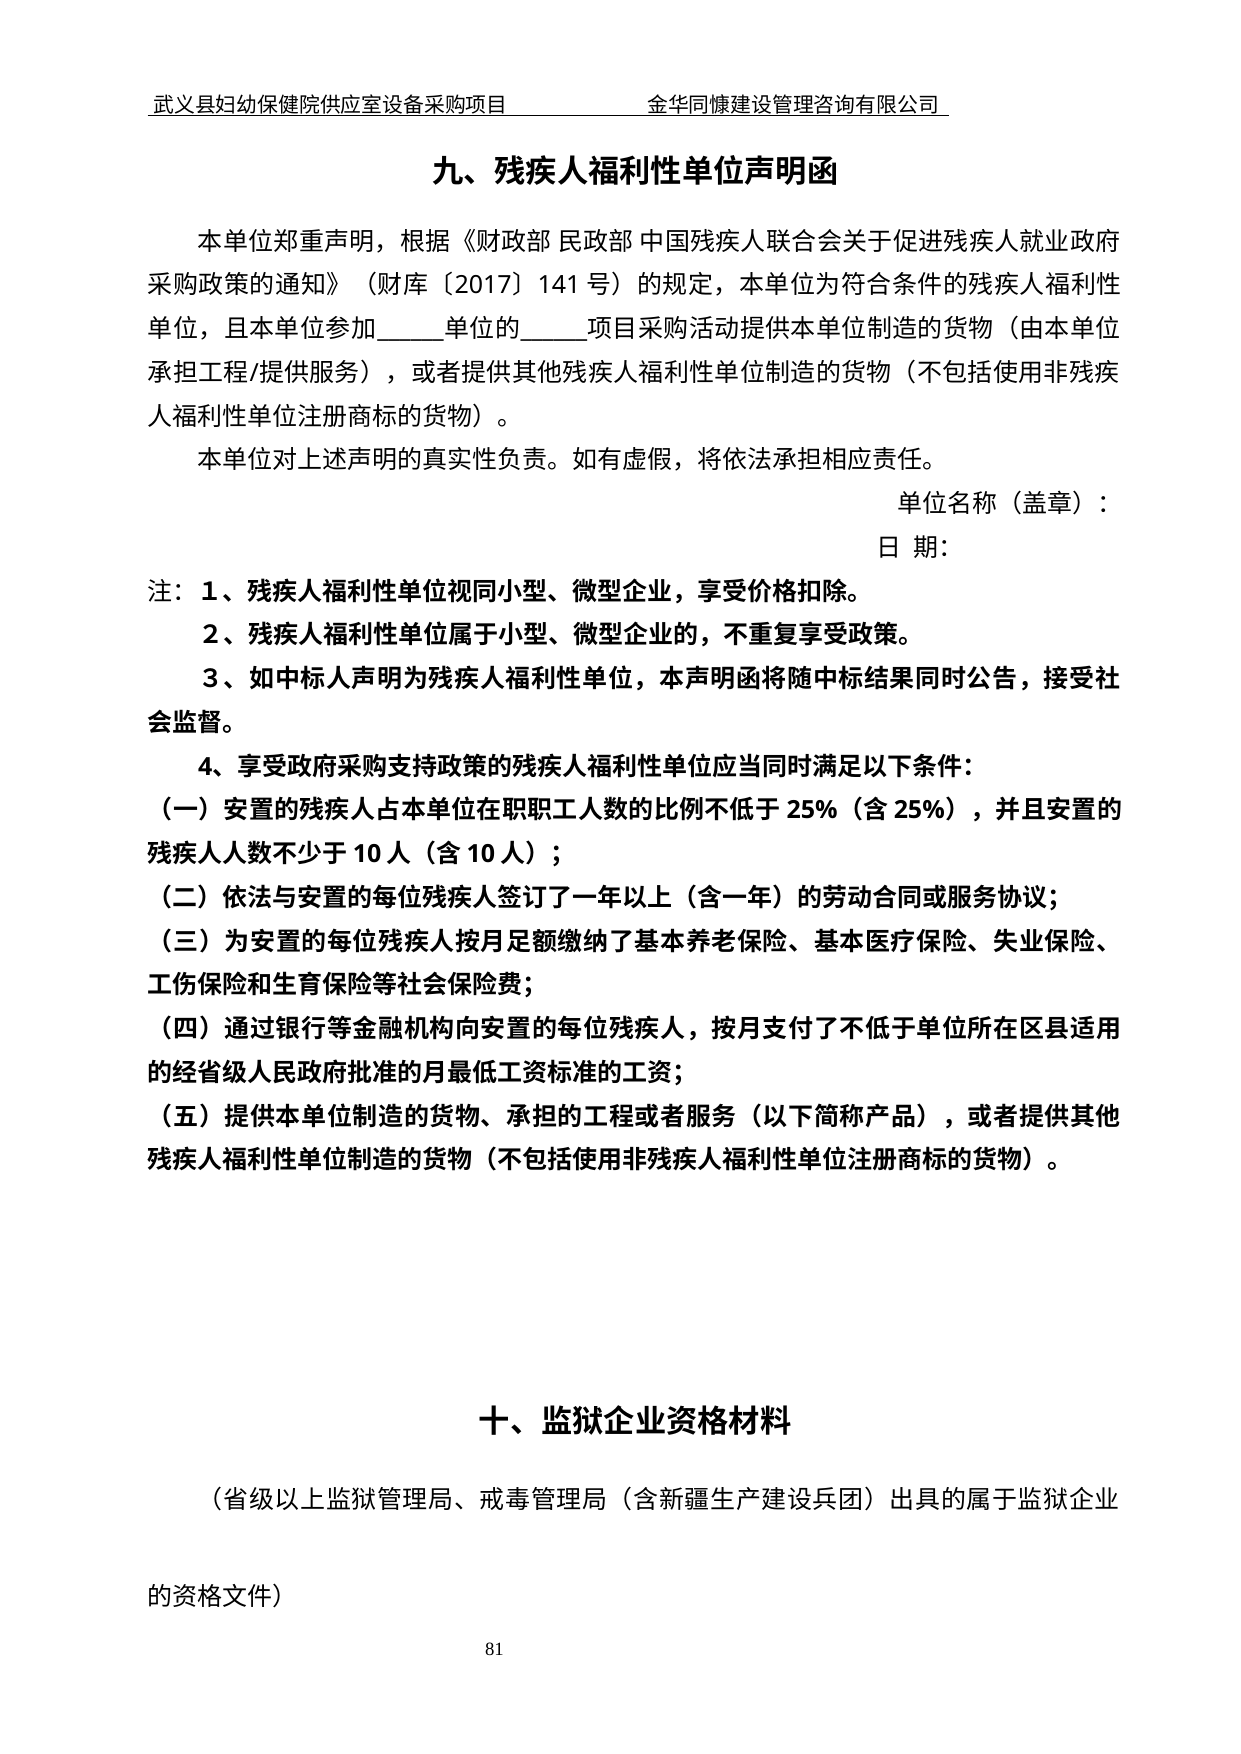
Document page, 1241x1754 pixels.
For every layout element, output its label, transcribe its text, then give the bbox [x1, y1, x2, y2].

text 九、残疾人福利性单位声明函 [148, 136, 1122, 201]
text （三）为安置的每位残疾人按月足额缴纳了基本养老保险、基本医疗保险、失业保险、工伤保险和生育保险等社会保险费； [148, 915, 1122, 1002]
text 单位名称（盖章）： [148, 477, 1122, 521]
text （四）通过银行等金融机构向安置的每位残疾人，按月支付了不低于单位所在区县适用的经省级人民政府批准的月最低工资标准的工资； [148, 1002, 1122, 1090]
text 日 期： [148, 521, 1122, 565]
text ３、如中标人声明为残疾人福利性单位，本声明函将随中标结果同时公告，接受社会监督。 [148, 652, 1122, 740]
text 十、监狱企业资格材料 [148, 1386, 1122, 1451]
text （五）提供本单位制造的货物、承担的工程或者服务（以下简称产品），或者提供其他残疾人福利性单位制造的货物（不包括使用非残疾人福利性单位注册商标的货物）。 [148, 1090, 1122, 1177]
text （省级以上监狱管理局、戒毒管理局（含新疆生产建设兵团）出具的属于监狱企业的资格文件） [148, 1465, 1122, 1627]
text 本单位对上述声明的真实性负责。如有虚假，将依法承担相应责任。 [148, 434, 1122, 477]
text （一）安置的残疾人占本单位在职职工人数的比例不低于25%（含25%），并且安置的残疾人人数不少于10人（含10人）； [148, 784, 1122, 871]
text ２、残疾人福利性单位属于小型、微型企业的，不重复享受政策。 [148, 609, 1122, 652]
text （二）依法与安置的每位残疾人签订了一年以上（含一年）的劳动合同或服务协议； [148, 871, 1122, 915]
text 本单位郑重声明，根据《财政部 民政部 中国残疾人联合会关于促进残疾人就业政府采购政策的通知》（财库〔2017〕141号）的规定，本单位为符合条件的残疾人福利性单位，且本单位参加______单位的______项目采购活动提供本单位制造的货物（由本单位承担工程/提供服务），或者提供其他残疾人福利性单位制造的货物（不包括使用非残疾人福利性单位注册商标的货物）。 [148, 215, 1122, 434]
text 4、享受政府采购支持政策的残疾人福利性单位应当同时满足以下条件： [148, 740, 1122, 784]
text 注：１、残疾人福利性单位视同小型、微型企业，享受价格扣除。 [148, 565, 1122, 609]
